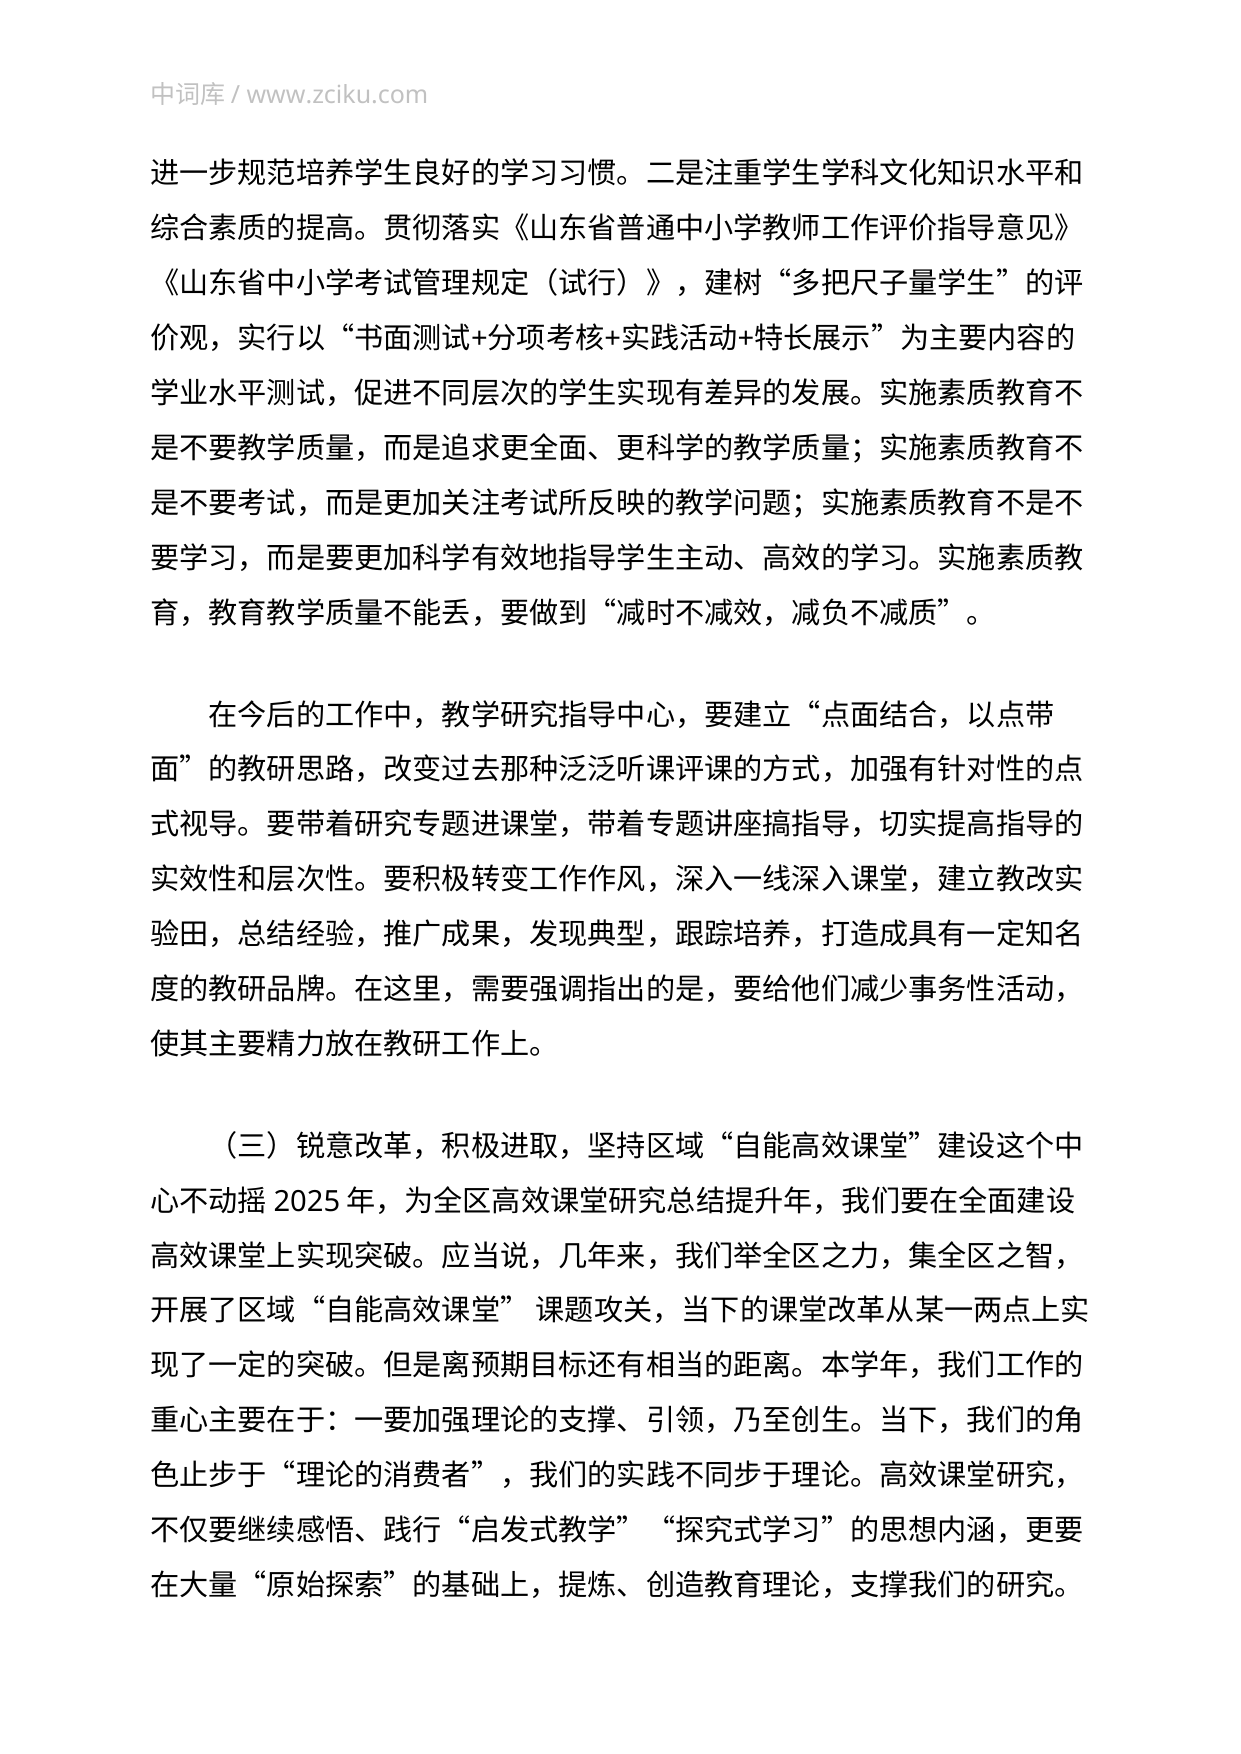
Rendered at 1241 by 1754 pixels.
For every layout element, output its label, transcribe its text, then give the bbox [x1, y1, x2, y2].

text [150, 150, 1090, 632]
text 在今后的工作中，教学研究指导中心，要建立“点面结合，以点带面”的教研思路，改变过去那种泛泛听课评课的方式，加强有针对性的点式视导。要带着研究专题进课堂，带着专题讲座搞指导，切实提高指导的实效性和层次性。要积极转变工作作风，深入一线深入课堂，建立教改实验田，总结经验，推广成果，发现典型，跟踪培养，打造成具有一定知名度的教研品牌。在这里，需要强调指出的是，要给他们减少事务性活动，使其主要精力放在教研工作上。 [150, 691, 1090, 1063]
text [150, 1122, 1090, 1604]
